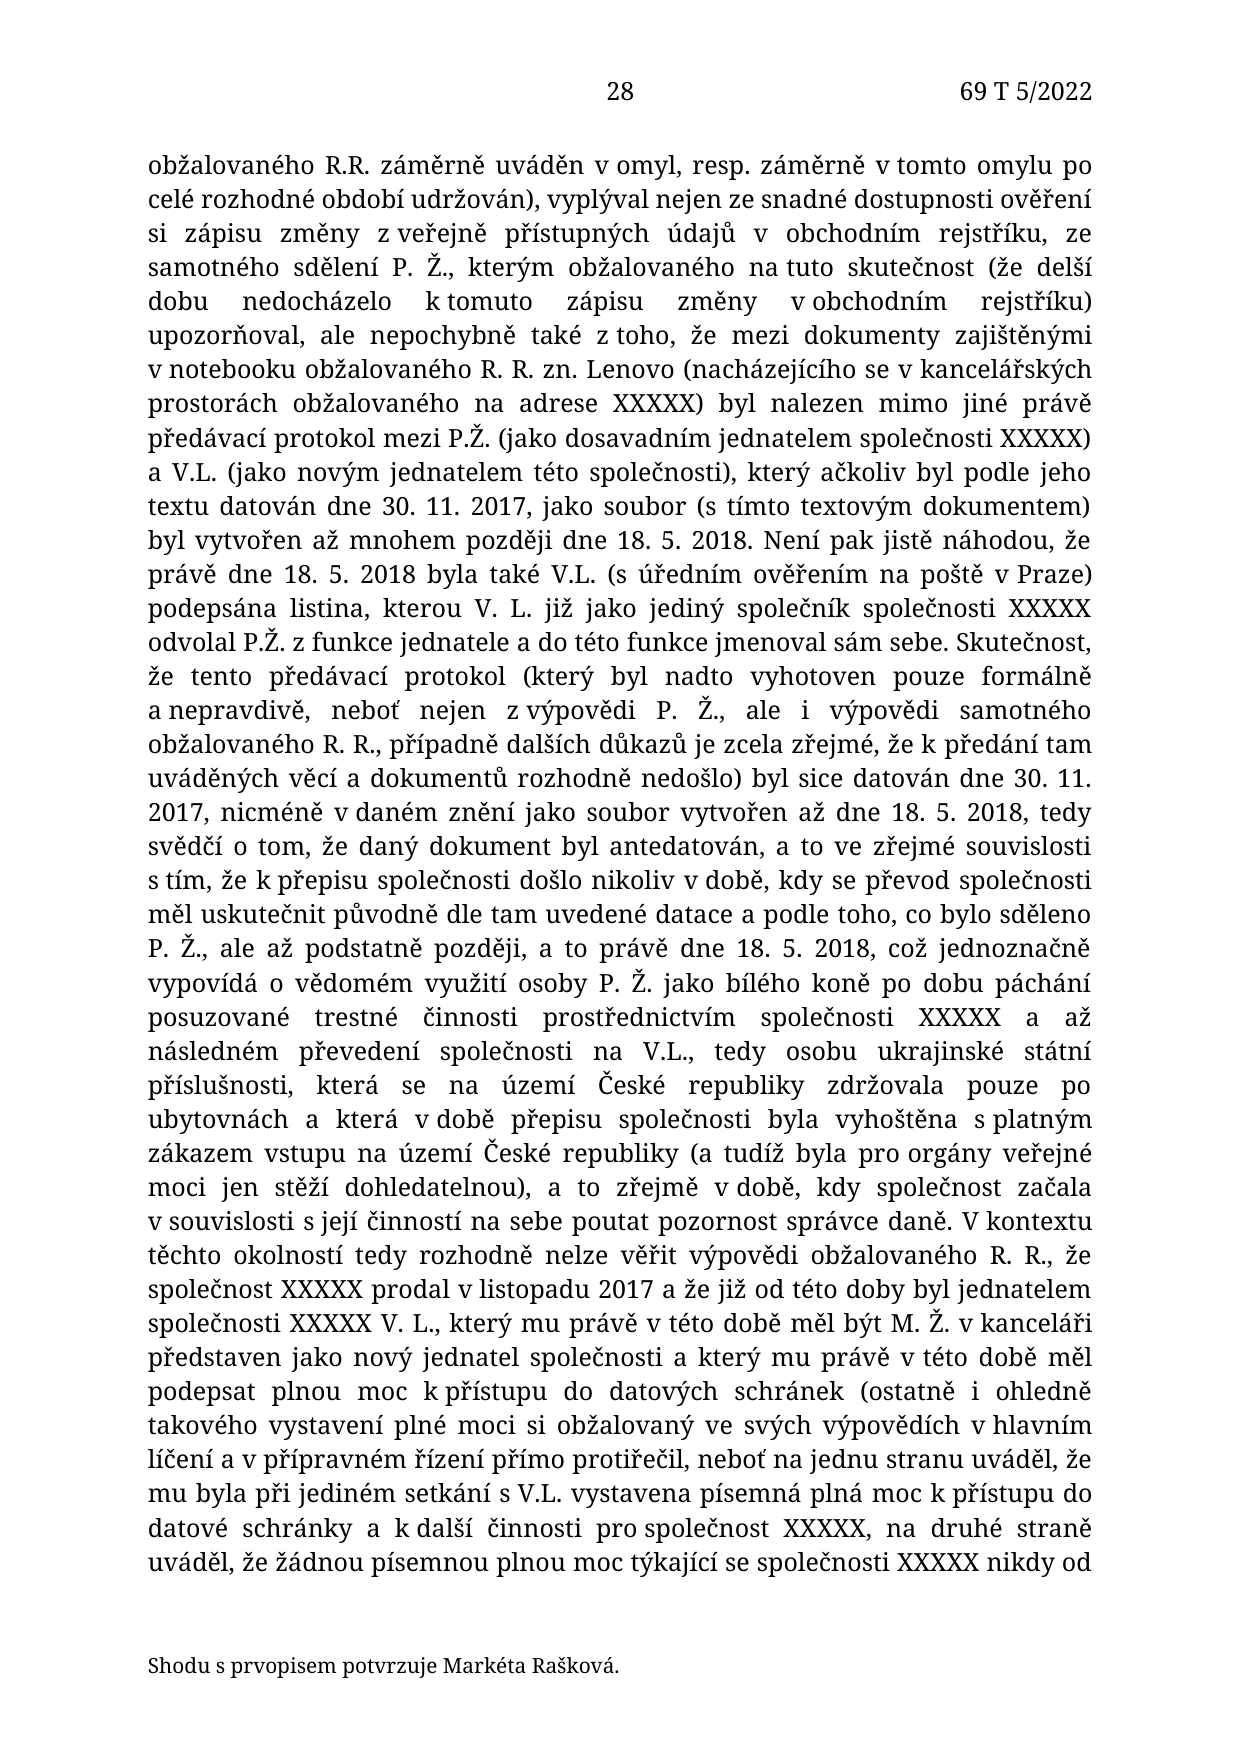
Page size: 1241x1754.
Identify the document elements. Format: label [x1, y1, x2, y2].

list [110, 148, 1092, 1578]
